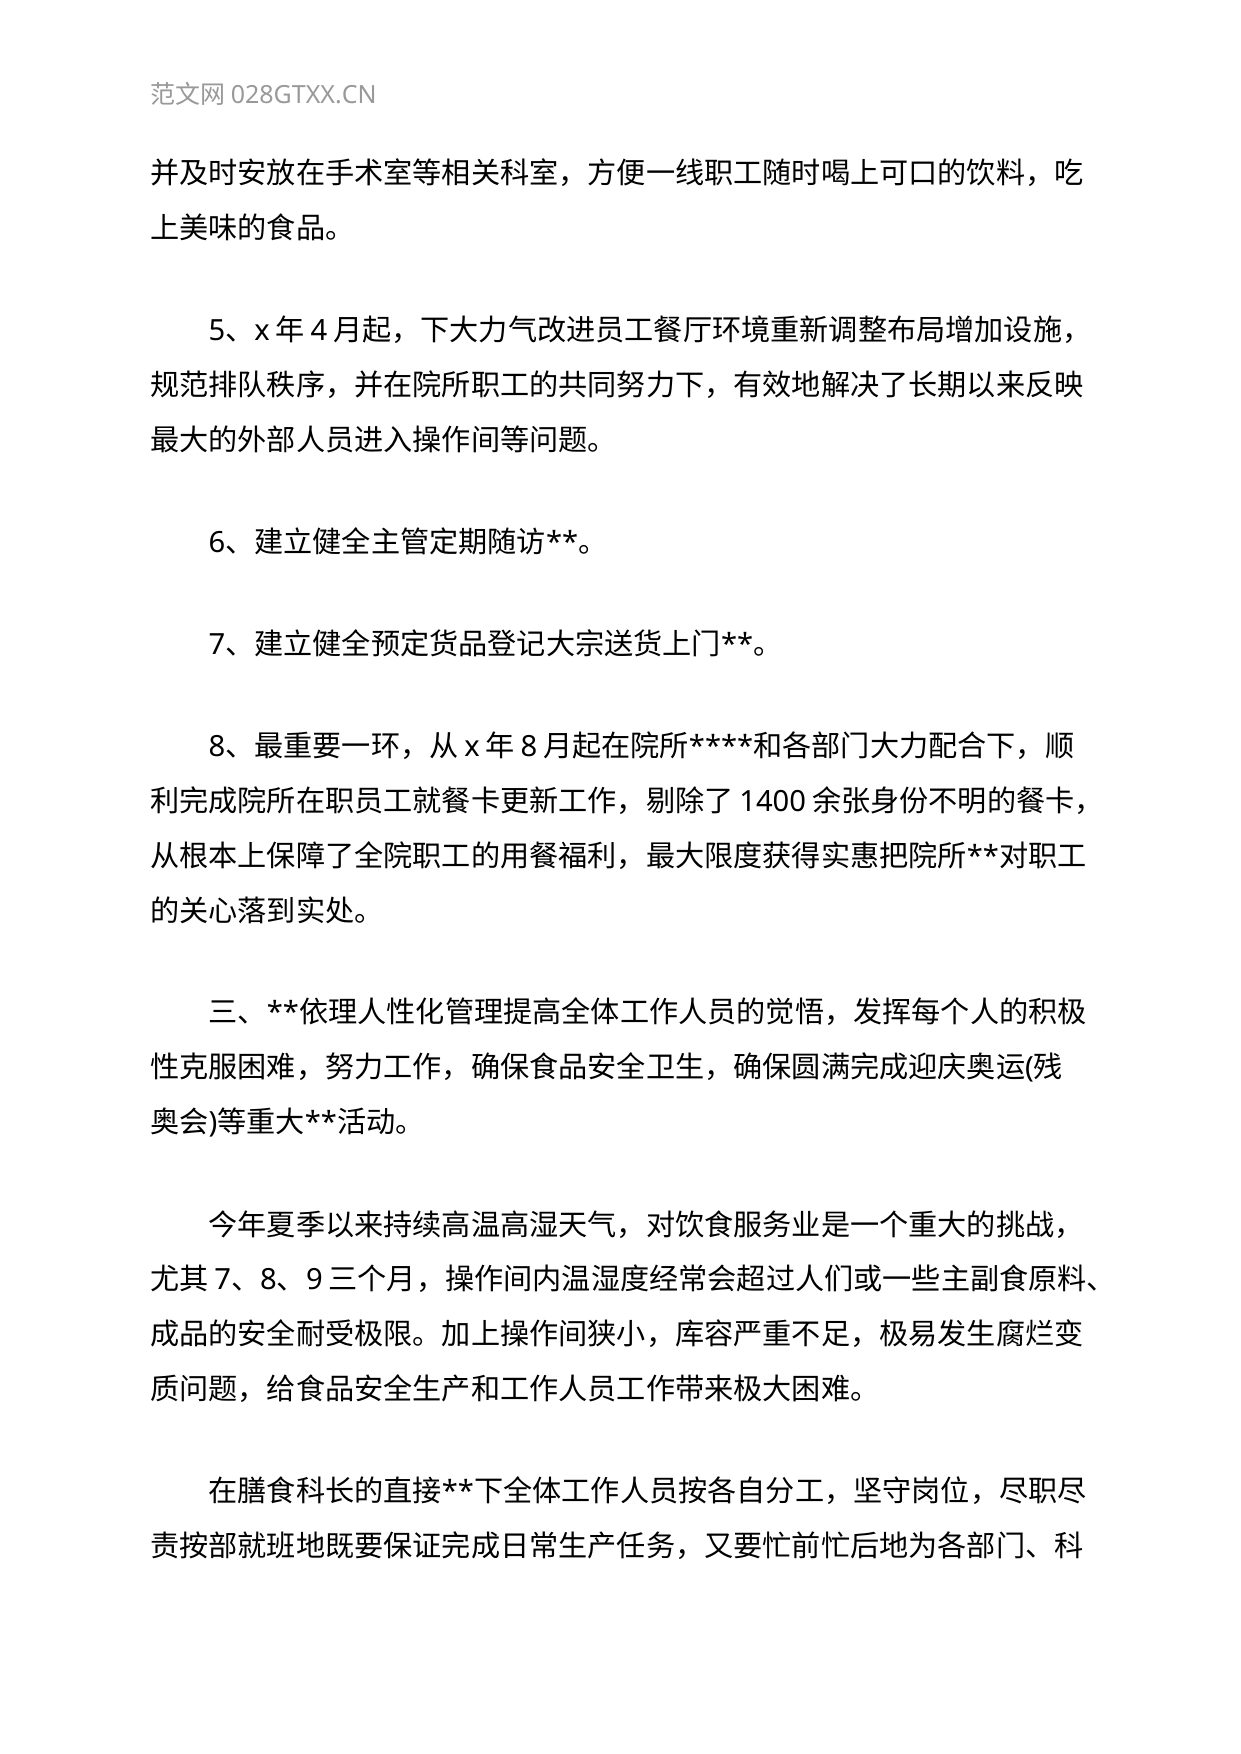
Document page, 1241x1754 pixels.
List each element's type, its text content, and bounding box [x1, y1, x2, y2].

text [150, 150, 1090, 247]
text 8、最重要一环，从x年8月起在院所****和各部门大力配合下，顺利完成院所在职员工就餐卡更新工作，剔除了1400余张身份不明的餐卡，从根本上保障了全院职工的用餐福利，最大限度获得实惠把院所**对职工的关心落到实处。 [150, 722, 1090, 929]
text 三、**依理人性化管理提高全体工作人员的觉悟，发挥每个人的积极性克服困难，努力工作，确保食品安全卫生，确保圆满完成迎庆奥运(残奥会)等重大**活动。 [150, 989, 1090, 1141]
text 今年夏季以来持续高温高湿天气，对饮食服务业是一个重大的挑战，尤其7、8、9三个月，操作间内温湿度经常会超过人们或一些主副食原料、成品的安全耐受极限。加上操作间狭小，库容严重不足，极易发生腐烂变质问题，给食品安全生产和工作人员工作带来极大困难。 [150, 1201, 1090, 1408]
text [150, 1468, 1090, 1565]
text 5、x年4月起，下大力气改进员工餐厅环境重新调整布局增加设施，规范排队秩序，并在院所职工的共同努力下，有效地解决了长期以来反映最大的外部人员进入操作间等问题。 [150, 307, 1090, 459]
text 6、建立健全主管定期随访**。 [150, 518, 1090, 561]
text 7、建立健全预定货品登记大宗送货上门**。 [150, 620, 1090, 663]
